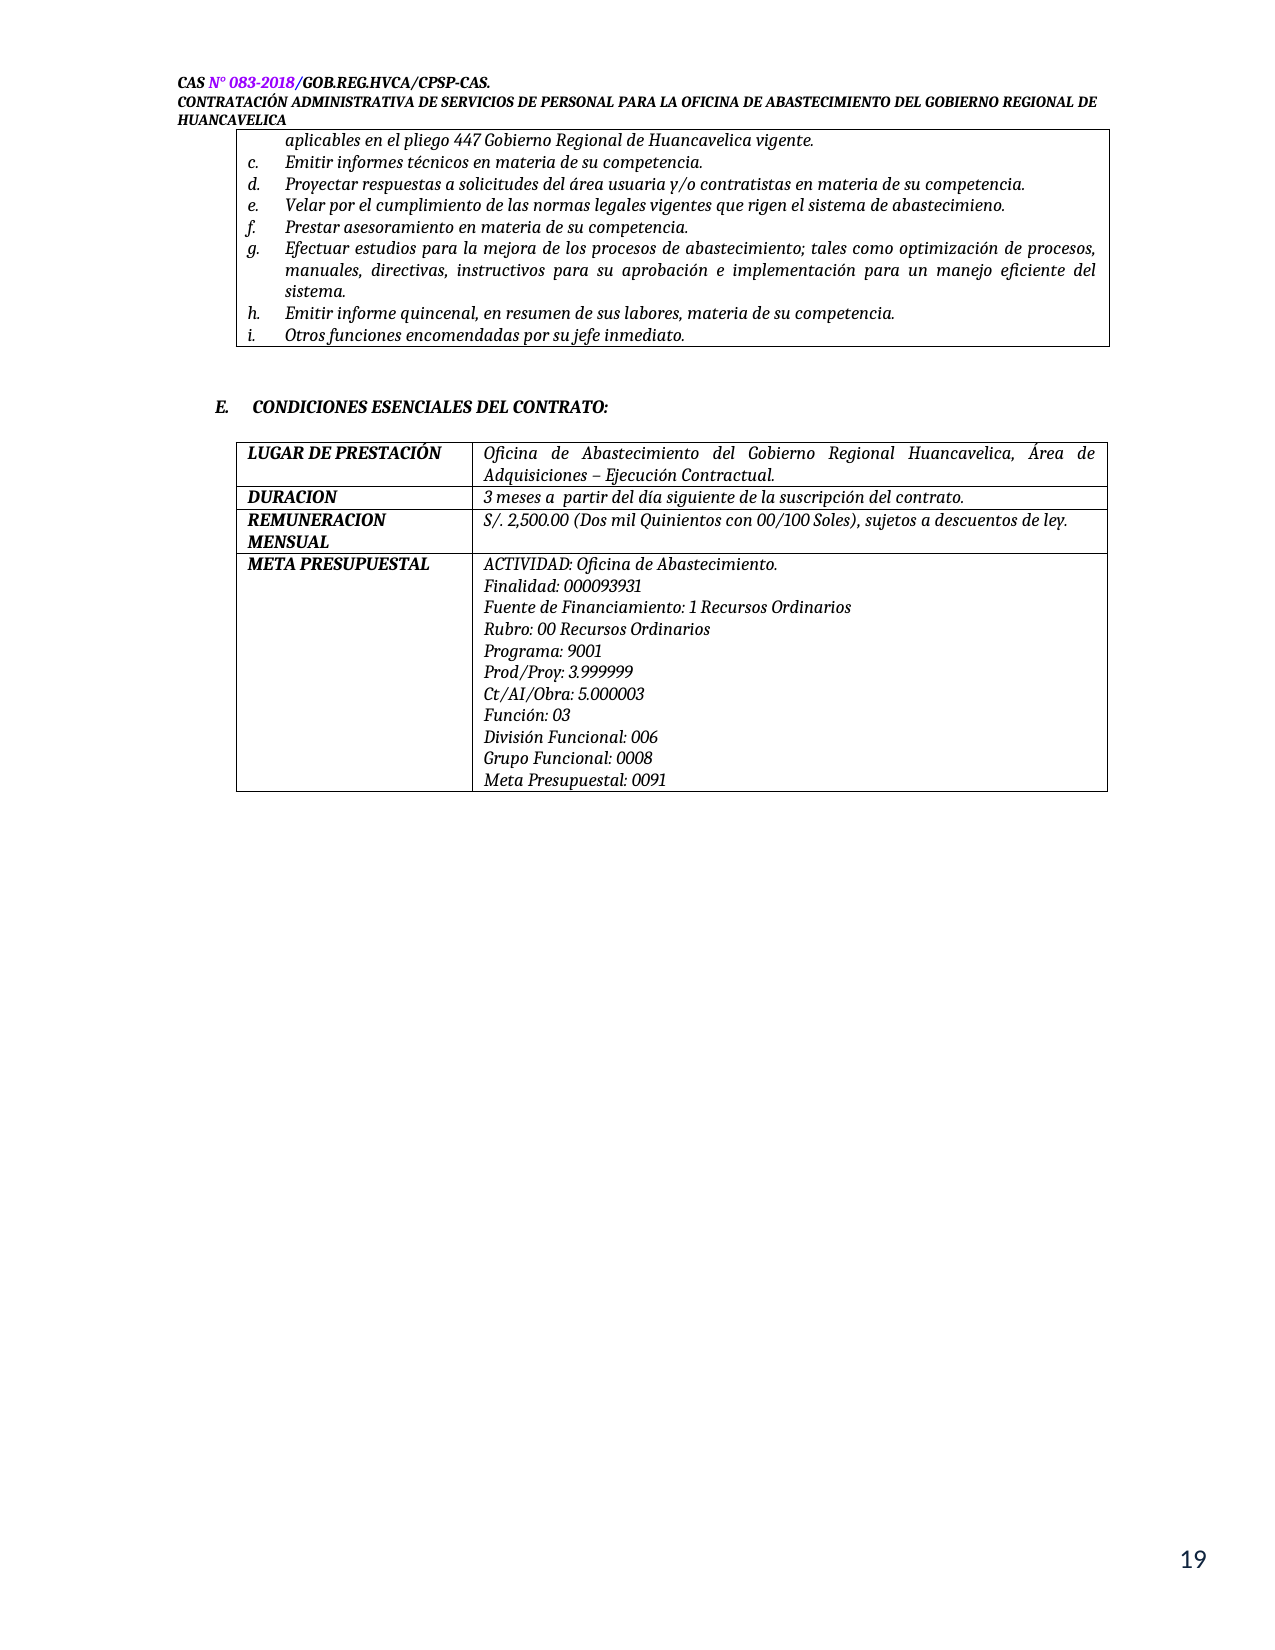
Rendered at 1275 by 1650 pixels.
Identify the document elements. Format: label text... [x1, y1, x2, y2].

table_header LUGAR DE PRESTACIÓN [237, 443, 472, 486]
table_header Oficina de Abastecimiento del Gobierno Regional Huancavelica, Área de Adquisiciones – Ejecución Contractual. [473, 443, 1107, 486]
list CONDICIONES ESENCIALES DEL CONTRATO: [215, 396, 1098, 418]
table_cell 3 meses a partir del día siguiente de la suscripción del contrato. [473, 487, 1107, 509]
table_cell DURACION [237, 487, 472, 509]
table_cell REMUNERACION MENSUAL [237, 510, 472, 553]
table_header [237, 130, 1109, 346]
table_cell S/. 2,500.00 (Dos mil Quinientos con 00/100 Soles), sujetos a descuentos de ley. [473, 510, 1107, 553]
table_cell ACTIVIDAD: Oficina de Abastecimiento. Finalidad: 000093931 Fuente de Financiamiento: 1 Recursos Ordinarios Rubro: 00 Recursos Ordinarios Programa: 9001 Prod/Proy: 3.999999 Ct/AI/Obra: 5.000003 Función: 03 División Funcional: 006 Grupo Funcional: 0008 Meta Presupuestal: 0091 [473, 554, 1107, 791]
table_cell META PRESUPUESTAL [237, 554, 472, 791]
